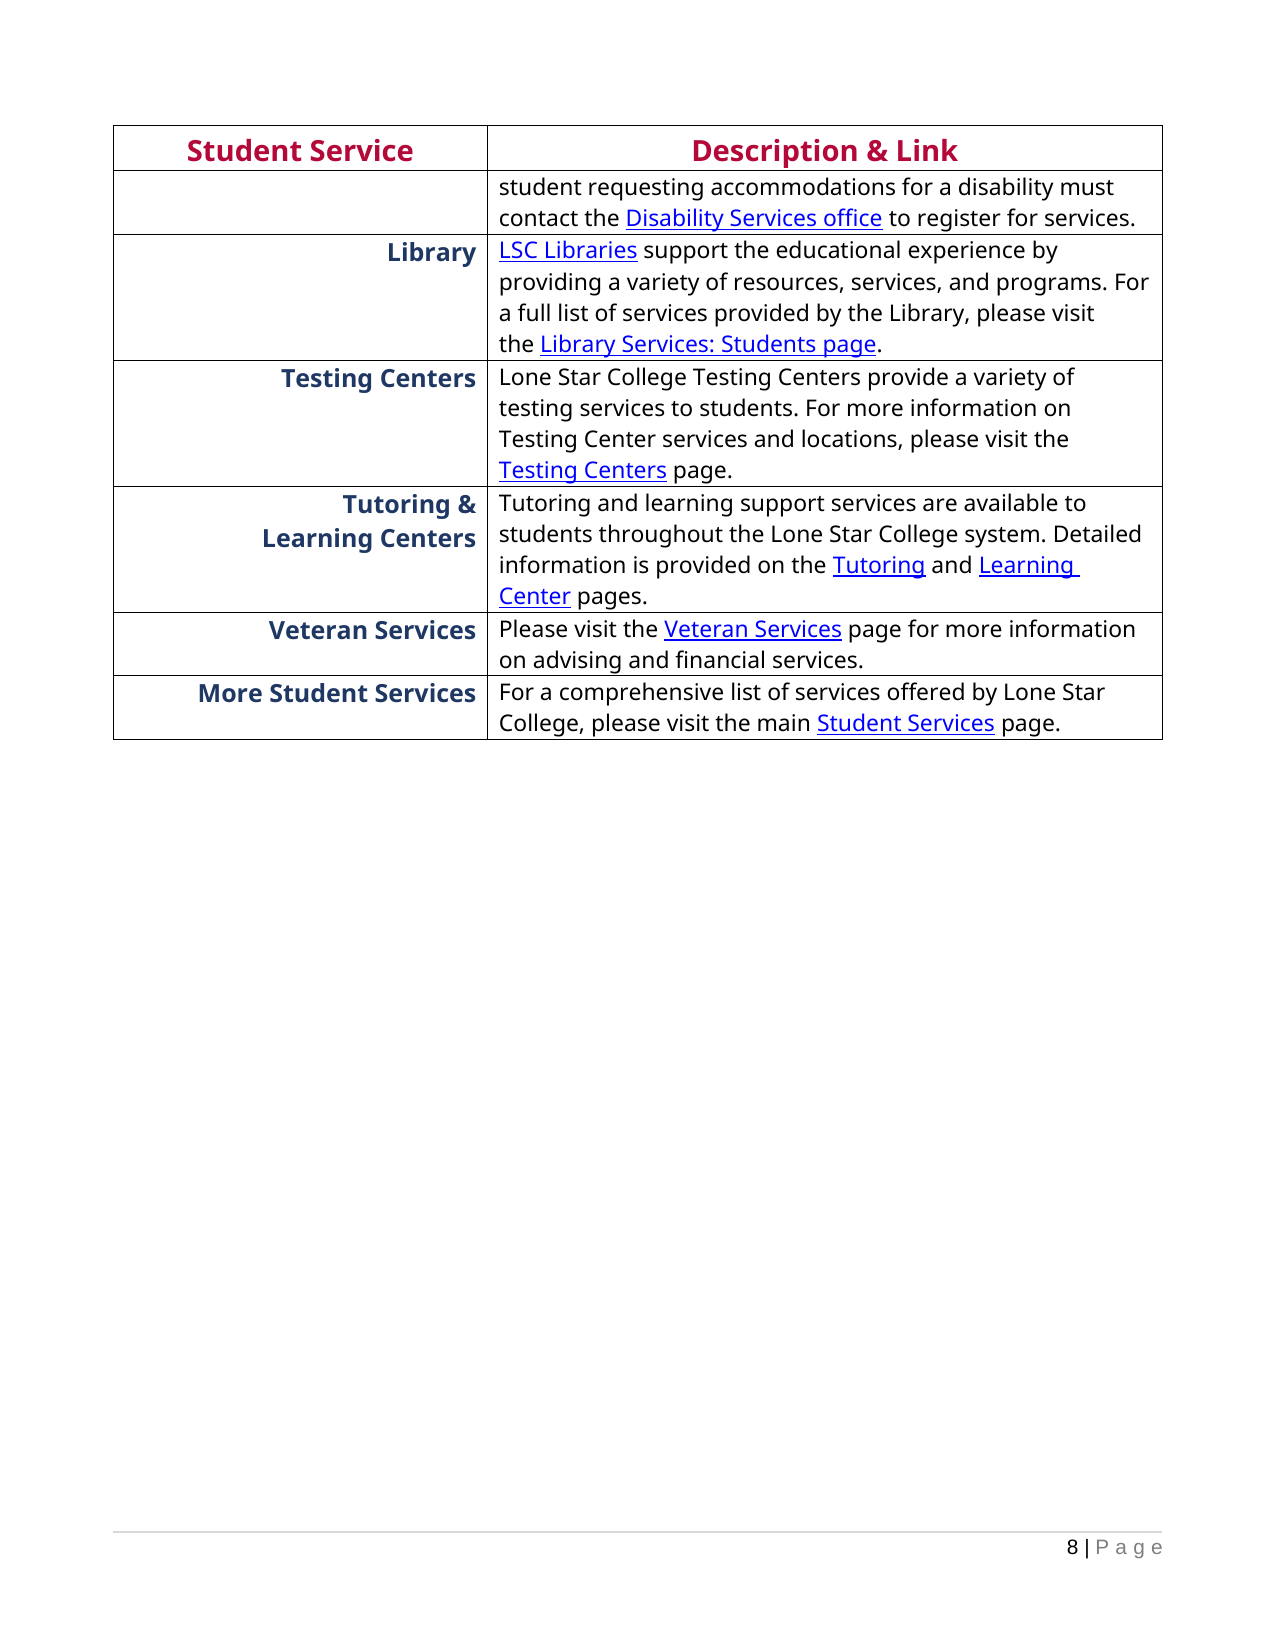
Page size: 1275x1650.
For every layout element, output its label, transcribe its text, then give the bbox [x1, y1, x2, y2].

table_cell Tutoring & Learning Centers [114, 487, 487, 612]
table_cell Lone Star College Testing Centers provide a variety of testing services to students. For more information on Testing Center services and locations, please visit the Testing Centers page. [488, 361, 1162, 486]
table_cell LSC Libraries support the educational experience by providing a variety of resources, services, and programs. For a full list of services provided by the Library, please visit the Library Services: Students page. [488, 235, 1162, 359]
table_cell For a comprehensive list of services offered by Lone Star College, please visit the main Student Services page. [488, 676, 1162, 739]
table_cell Library [114, 235, 487, 359]
table_cell Testing Centers [114, 361, 487, 486]
table_cell More Student Services [114, 676, 487, 739]
table_cell Tutoring and learning support services are available to students throughout the Lone Star College system. Detailed information is provided on the Tutoring and Learning Center pages. [488, 487, 1162, 612]
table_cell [114, 171, 487, 233]
table_cell Please visit the Veteran Services page for more information on advising and financial services. [488, 613, 1162, 675]
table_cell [488, 171, 1162, 233]
table_cell Veteran Services [114, 613, 487, 675]
table_header Student Service [114, 126, 487, 170]
table_header Description & Link [488, 126, 1162, 170]
